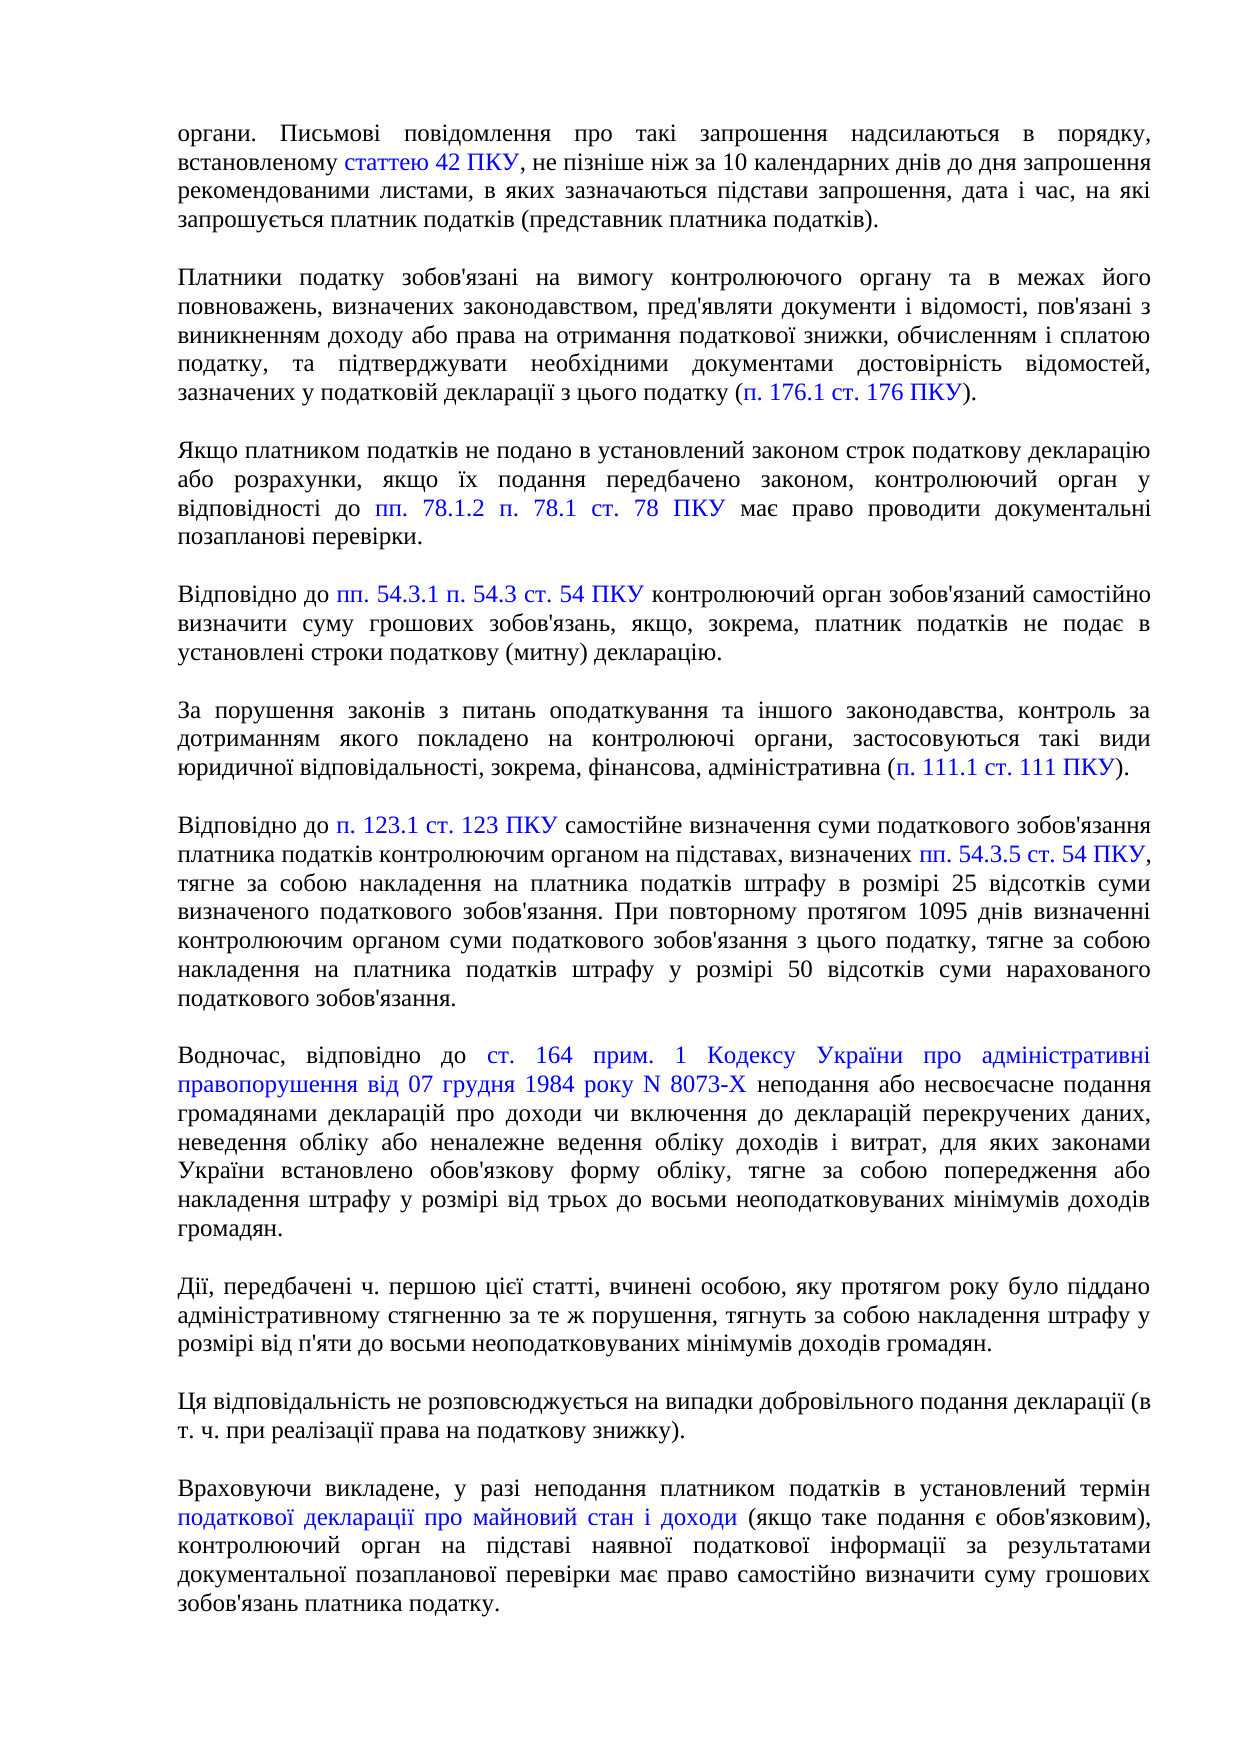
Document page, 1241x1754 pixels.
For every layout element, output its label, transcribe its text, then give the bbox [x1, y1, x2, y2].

text Водночас, відповідно до ст. 164 прим. 1 Кодексу України про адміністративні правопорушення від 07 грудня 1984 року N 8073-X неподання або несвоєчасне подання громадянами декларацій про доходи чи включення до декларацій перекручених даних, неведення обліку або неналежне ведення обліку доходів і витрат, для яких законами України встановлено обов'язкову форму обліку, тягне за собою попередження або накладення штрафу у розмірі від трьох до восьми неоподатковуваних мінімумів доходів громадян. [177, 1041, 1152, 1242]
text Відповідно до пп. 54.3.1 п. 54.3 ст. 54 ПКУ контролюючий орган зобов'язаний самостійно визначити суму грошових зобов'язань, якщо, зокрема, платник податків не подає в установлені строки податкову (митну) декларацію. [177, 579, 1152, 666]
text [177, 118, 1152, 233]
text Враховуючи викладене, у разі неподання платником податків в установлений термін податкової декларації про майновий стан і доходи (якщо таке подання є обов'язковим), контролюючий орган на підставі наявної податкової інформації за результатами документальної позапланової перевірки має право самостійно визначити суму грошових зобов'язань платника податку. [177, 1473, 1152, 1617]
text Ця відповідальність не розповсюджується на випадки добровільного подання декларації (в т. ч. при реалізації права на податкову знижку). [177, 1386, 1152, 1444]
text Дії, передбачені ч. першою цієї статті, вчинені особою, яку протягом року було піддано адміністративному стягненню за те ж порушення, тягнуть за собою накладення штрафу у розмірі від п'яти до восьми неоподатковуваних мінімумів доходів громадян. [177, 1271, 1152, 1357]
text Якщо платником податків не подано в установлений законом строк податкову декларацію або розрахунки, якщо їх подання передбачено законом, контролюючий орган у відповідності до пп. 78.1.2 п. 78.1 ст. 78 ПКУ має право проводити документальні позапланові перевірки. [177, 435, 1152, 550]
text За порушення законів з питань оподаткування та іншого законодавства, контроль за дотриманням якого покладено на контролюючі органи, застосовуються такі види юридичної відповідальності, зокрема, фінансова, адміністративна (п. 111.1 ст. 111 ПКУ). [177, 695, 1152, 781]
text Платники податку зобов'язані на вимогу контролюючого органу та в межах його повноважень, визначених законодавством, пред'являти документи і відомості, пов'язані з виникненням доходу або права на отримання податкової знижки, обчисленням і сплатою податку, та підтверджувати необхідними документами достовірність відомостей, зазначених у податковій декларації з цього податку (п. 176.1 ст. 176 ПКУ). [177, 262, 1152, 406]
text Відповідно до п. 123.1 ст. 123 ПКУ самостійне визначення суми податкового зобов'язання платника податків контролюючим органом на підставах, визначених пп. 54.3.5 ст. 54 ПКУ, тягне за собою накладення на платника податків штрафу в розмірі 25 відсотків суми визначеного податкового зобов'язання. При повторному протягом 1095 днів визначенні контролюючим органом суми податкового зобов'язання з цього податку, тягне за собою накладення на платника податків штрафу у розмірі 50 відсотків суми нарахованого податкового зобов'язання. [177, 810, 1152, 1011]
